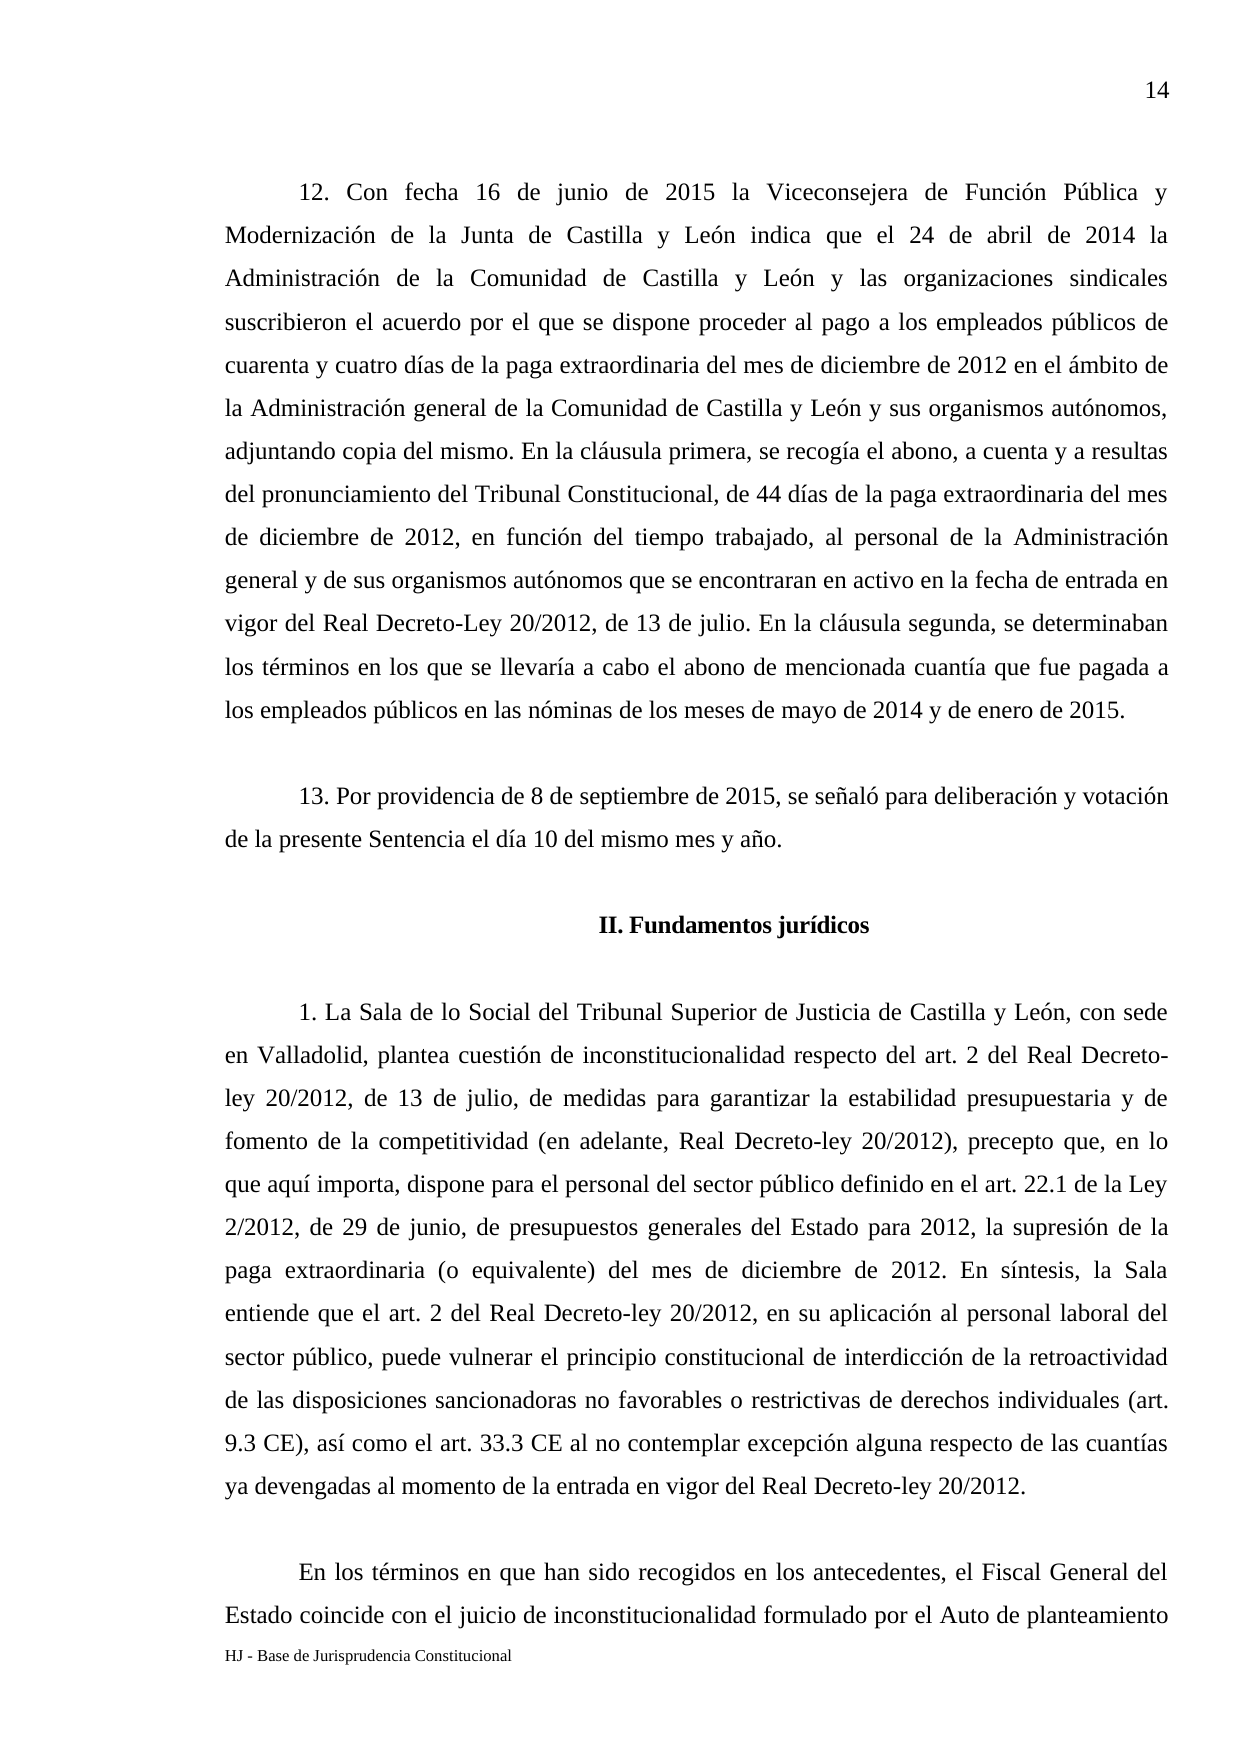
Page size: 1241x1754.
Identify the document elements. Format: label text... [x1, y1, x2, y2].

subtitle II. Fundamentos jurídicos [224, 910, 1169, 939]
text 12. Con fecha 16 de junio de 2015 la Viceconsejera de Función Pública y Modernización de la Junta de Castilla y León indica que el 24 de abril de 2014 la Administración de la Comunidad de Castilla y León y las organizaciones sindicales suscribieron el acuerdo por el que se dispone proceder al pago a los empleados públicos de cuarenta y cuatro días de la paga extraordinaria del mes de diciembre de 2012 en el ámbito de la Administración general de la Comunidad de Castilla y León y sus organismos autónomos, adjuntando copia del mismo. En la cláusula primera, se recogía el abono, a cuenta y a resultas del pronunciamiento del Tribunal Constitucional, de 44 días de la paga extraordinaria del mes de diciembre de 2012, en función del tiempo trabajado, al personal de la Administración general y de sus organismos autónomos que se encontraran en activo en la fecha de entrada en vigor del Real Decreto-Ley 20/2012, de 13 de julio. En la cláusula segunda, se determinaban los términos en los que se llevaría a cabo el abono de mencionada cuantía que fue pagada a los empleados públicos en las nóminas de los meses de mayo de 2014 y de enero de 2015. [224, 177, 1169, 723]
text 13. Por providencia de 8 de septiembre de 2015, se señaló para deliberación y votación de la presente Sentencia el día 10 del mismo mes y año. [224, 781, 1169, 853]
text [224, 1557, 1169, 1629]
text 1. La Sala de lo Social del Tribunal Superior de Justicia de Castilla y León, con sede en Valladolid, plantea cuestión de inconstitucionalidad respecto del art. 2 del Real Decreto-ley 20/2012, de 13 de julio, de medidas para garantizar la estabilidad presupuestaria y de fomento de la competitividad (en adelante, Real Decreto-ley 20/2012), precepto que, en lo que aquí importa, dispone para el personal del sector público definido en el art. 22.1 de la Ley 2/2012, de 29 de junio, de presupuestos generales del Estado para 2012, la supresión de la paga extraordinaria (o equivalente) del mes de diciembre de 2012. En síntesis, la Sala entiende que el art. 2 del Real Decreto-ley 20/2012, en su aplicación al personal laboral del sector público, puede vulnerar el principio constitucional de interdicción de la retroactividad de las disposiciones sancionadoras no favorables o restrictivas de derechos individuales (art. 9.3 CE), así como el art. 33.3 CE al no contemplar excepción alguna respecto de las cuantías ya devengadas al momento de la entrada en vigor del Real Decreto-ley 20/2012. [224, 997, 1169, 1500]
